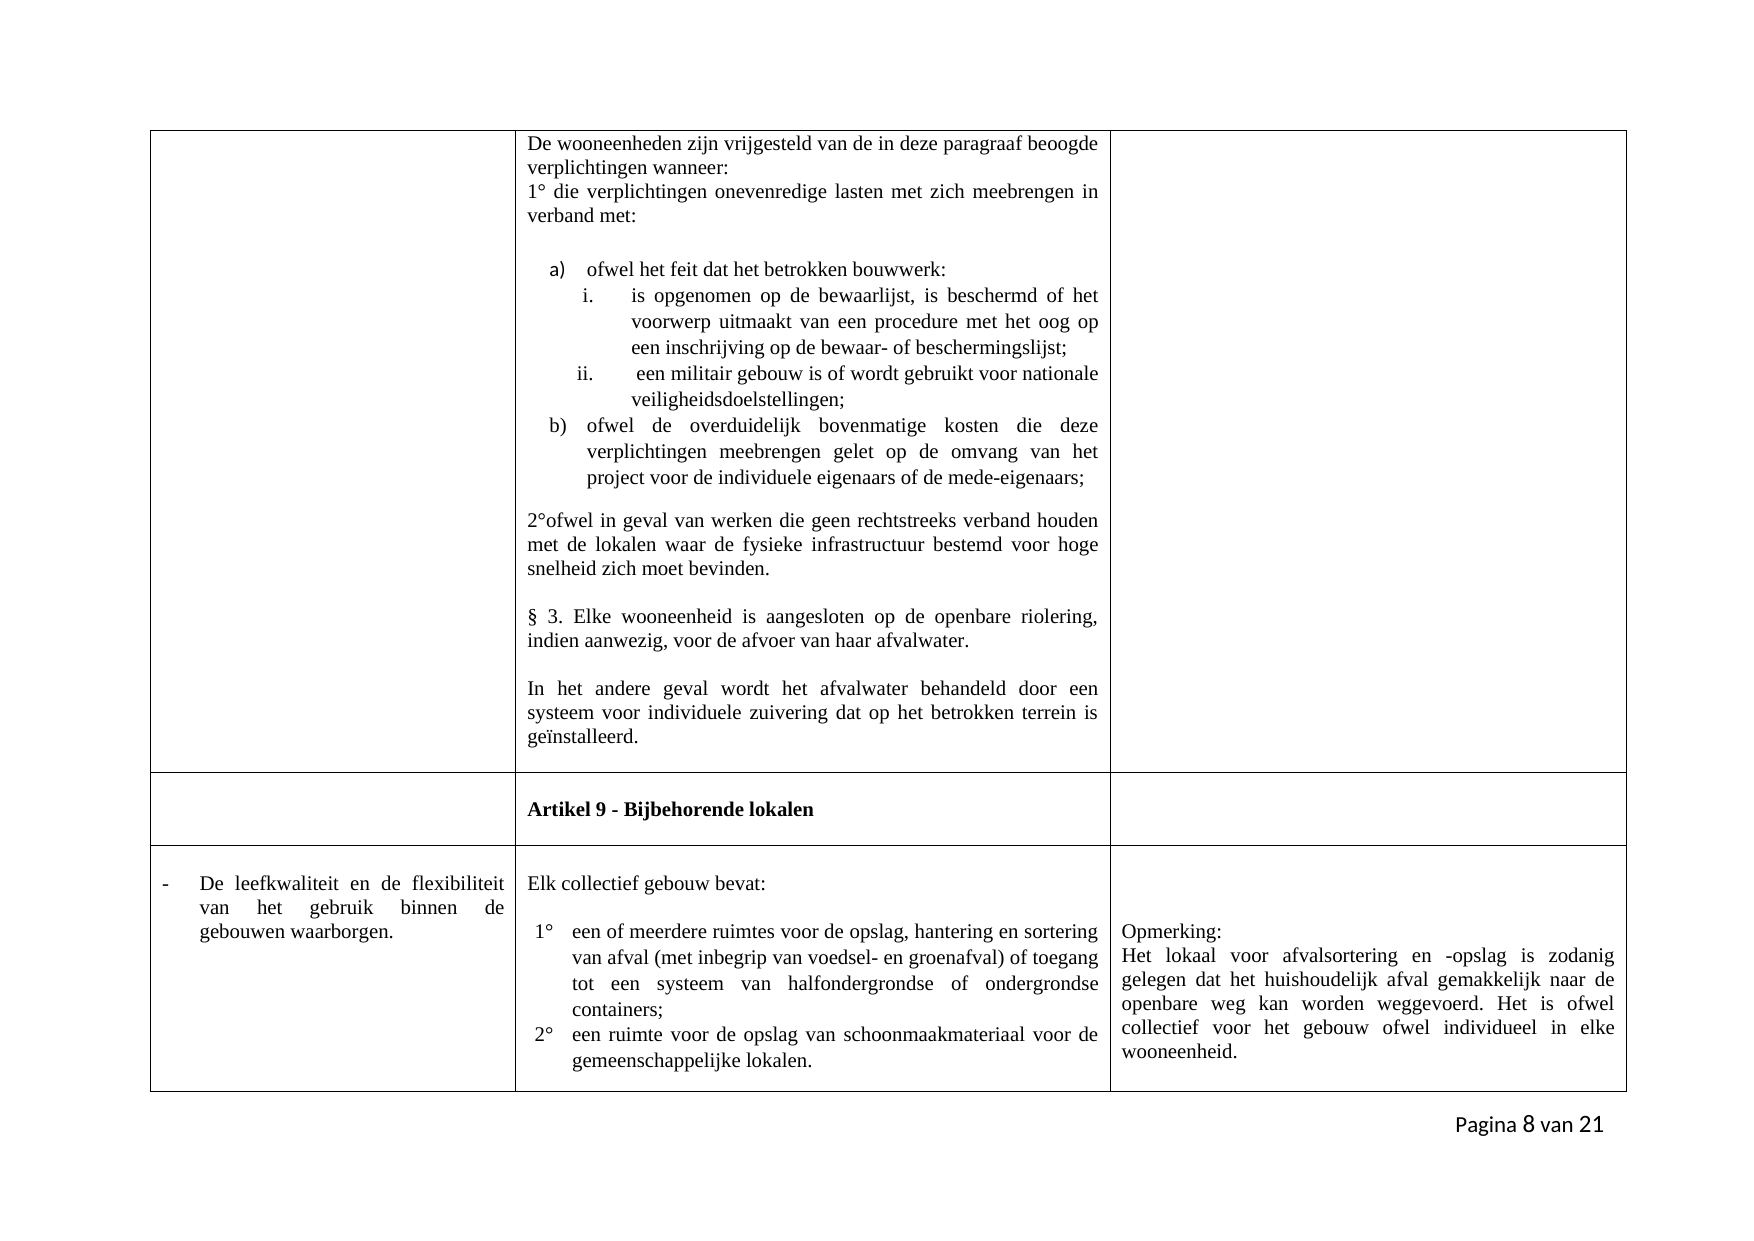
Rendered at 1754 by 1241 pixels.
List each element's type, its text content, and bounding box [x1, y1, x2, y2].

table_cell Artikel 9 - Bijbehorende lokalen [516, 773, 1110, 845]
table_cell [151, 773, 515, 845]
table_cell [516, 846, 1110, 1091]
table_cell [1111, 773, 1626, 845]
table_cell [151, 846, 515, 1091]
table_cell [1111, 846, 1626, 1091]
table_cell [1111, 131, 1626, 772]
table_cell [151, 131, 515, 772]
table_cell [516, 131, 1110, 772]
